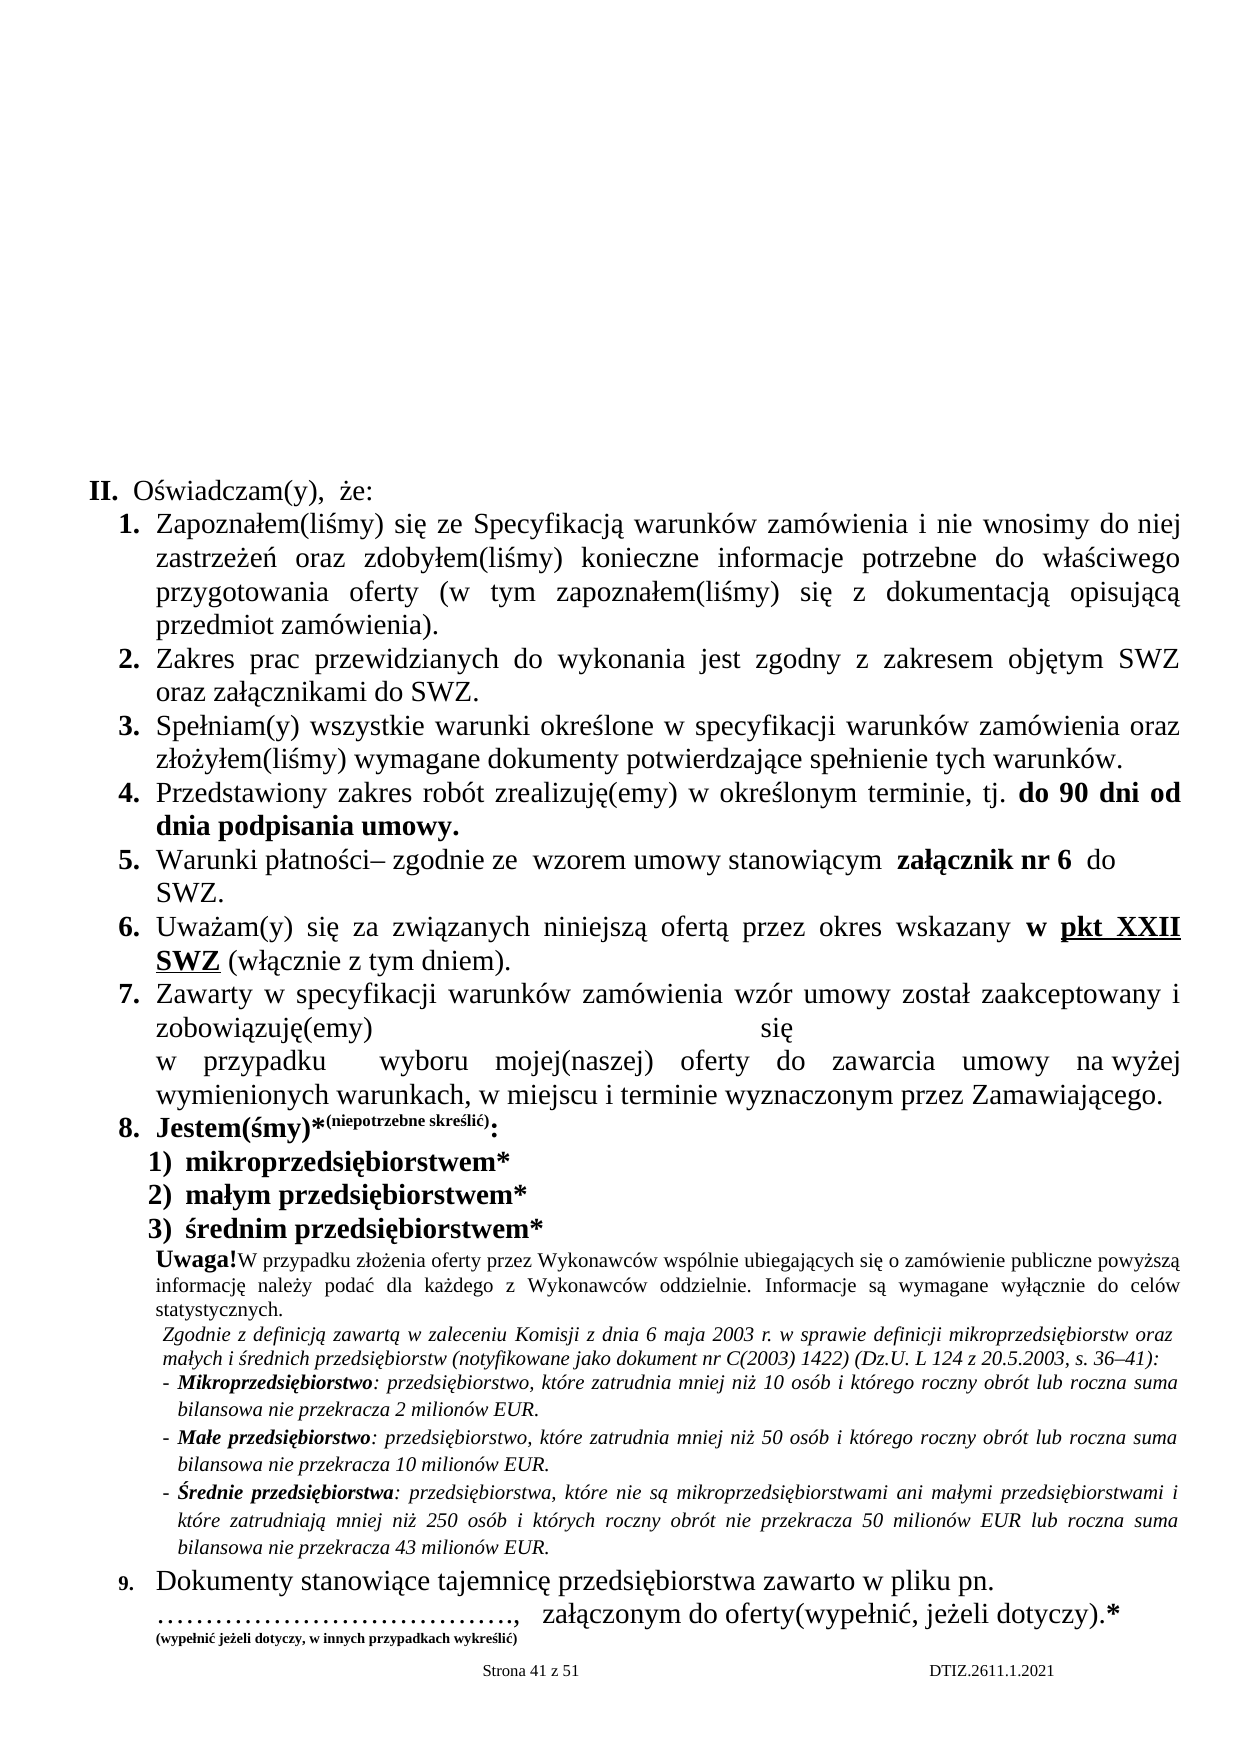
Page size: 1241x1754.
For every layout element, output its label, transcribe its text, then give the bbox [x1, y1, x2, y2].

list Dokumenty stanowiące tajemnicę przedsiębiorstwa zawarto w pliku pn. ………………………………., załączonym do oferty(wypełnić, jeżeli dotyczy).* (wypełnić jeżeli dotyczy, w innych przypadkach wykreślić) [118, 1563, 1181, 1659]
list mikroprzedsiębiorstwem* [148, 1144, 1181, 1177]
list średnim przedsiębiorstwem* [148, 1211, 1181, 1244]
list Uważam(y) się za związanych niniejszą ofertą przez okres wskazany w pkt XXII SWZ (włącznie z tym dniem). [118, 909, 1181, 976]
list Jestem(śmy)*(niepotrzebne skreślić): [118, 1110, 1181, 1144]
list Średnie przedsiębiorstwa: przedsiębiorstwa, które nie są mikroprzedsiębiorstwami ani małymi przedsiębiorstwami i które zatrudniają mniej niż 250 osób i których roczny obrót nie przekracza 50 milionów EUR lub roczna suma bilansowa nie przekracza 43 milionów EUR. [162, 1480, 1181, 1559]
list Przedstawiony zakres robót zrealizuję(emy) w określonym terminie, tj. do 90 dni od dnia podpisania umowy. [118, 775, 1181, 842]
list Mikroprzedsiębiorstwo: przedsiębiorstwo, które zatrudnia mniej niż 10 osób i którego roczny obrót lub roczna suma bilansowa nie przekracza 2 milionów EUR. [162, 1369, 1181, 1421]
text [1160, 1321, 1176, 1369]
list Oświadczam(y), że: [88, 473, 1181, 507]
text Uwaga!W przypadku złożenia oferty przez Wykonawców wspólnie ubiegających się o zamówienie publiczne powyższą informację należy podać dla każdego z Wykonawców oddzielnie. Informacje są wymagane wyłącznie do celów statystycznych. [155, 1244, 1181, 1321]
list Spełniam(y) wszystkie warunki określone w specyfikacji warunków zamówienia oraz złożyłem(liśmy) wymagane dokumenty potwierdzające spełnienie tych warunków. [118, 708, 1181, 775]
list Zawarty w specyfikacji warunków zamówienia wzór umowy został zaakceptowany i zobowiązuję(emy) się w przypadku wyboru mojej(naszej) oferty do zawarcia umowy na wyżej wymienionych warunkach, w miejscu i terminie wyznaczonym przez Zamawiającego. [118, 976, 1181, 1110]
list małym przedsiębiorstwem* [148, 1177, 1181, 1211]
list Małe przedsiębiorstwo: przedsiębiorstwo, które zatrudnia mniej niż 50 osób i którego roczny obrót lub roczna suma bilansowa nie przekracza 10 milionów EUR. [162, 1425, 1181, 1476]
list Zapoznałem(liśmy) się ze Specyfikacją warunków zamówienia i nie wnosimy do niej zastrzeżeń oraz zdobyłem(liśmy) konieczne informacje potrzebne do właściwego przygotowania oferty (w tym zapoznałem(liśmy) się z dokumentacją opisującą przedmiot zamówienia). [118, 507, 1181, 641]
list Warunki płatności– zgodnie ze wzorem umowy stanowiącym załącznik nr 6 do SWZ. [118, 842, 1181, 909]
list Zakres prac przewidzianych do wykonania jest zgodny z zakresem objętym SWZ oraz załącznikami do SWZ. [118, 641, 1181, 708]
